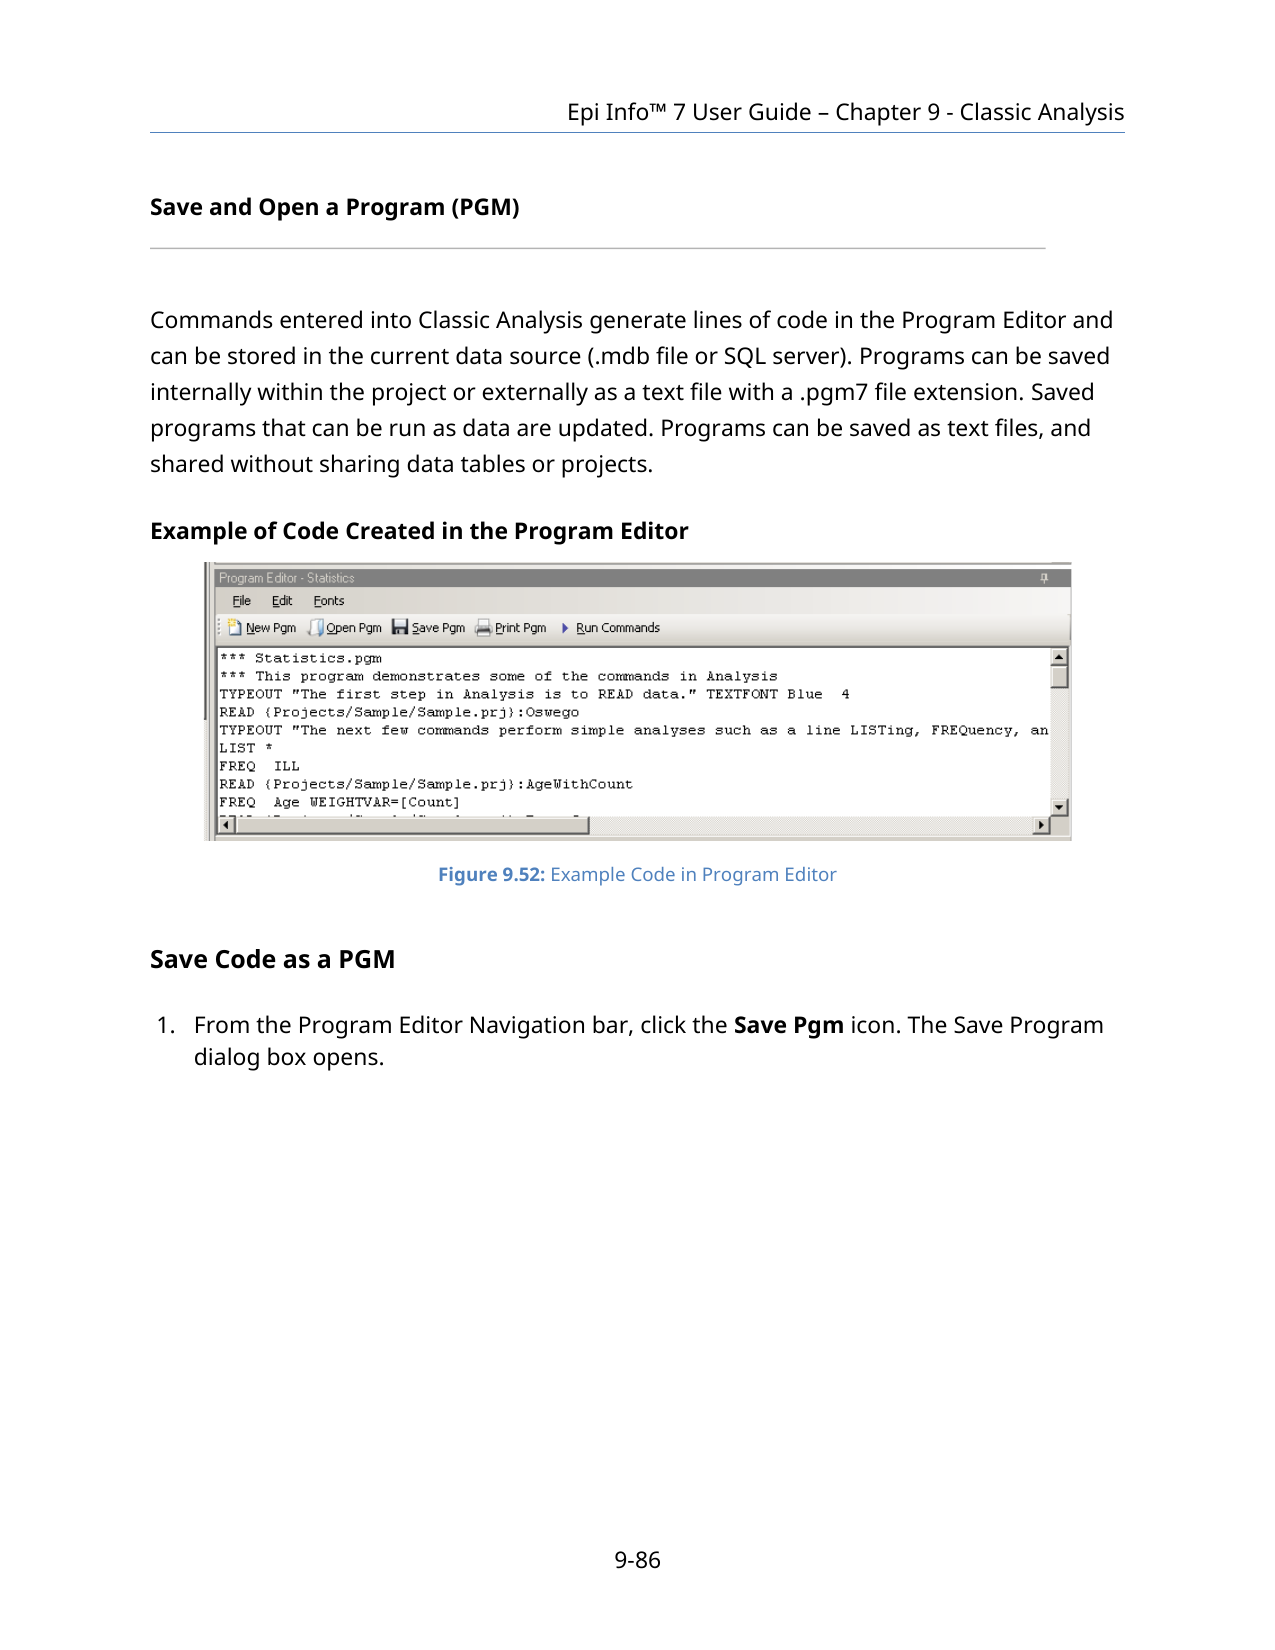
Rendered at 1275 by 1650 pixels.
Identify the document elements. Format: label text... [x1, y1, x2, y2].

text Commands entered into Classic Analysis generate lines of code in the Program Editor and can be stored in the current data source (.mdb file or SQL server). Programs can be saved internally within the project or externally as a text file with a .pgm7 file extension. Saved programs that can be run as data are updated. Programs can be saved as text files, and shared without sharing data tables or projects. [150, 304, 1125, 479]
subtitle Save and Open a Program (PGM) [150, 191, 1125, 222]
list From the Program Editor Navigation bar, click the Save Pgm icon. The Save Program dialog box opens. [156, 1009, 1125, 1072]
text Save Code as a PGM [150, 941, 1125, 975]
text Example of Code Created in the Program Editor [150, 515, 1125, 547]
text Figure 9.52: Example Code in Program Editor [150, 861, 1125, 886]
picture [203, 562, 1072, 841]
